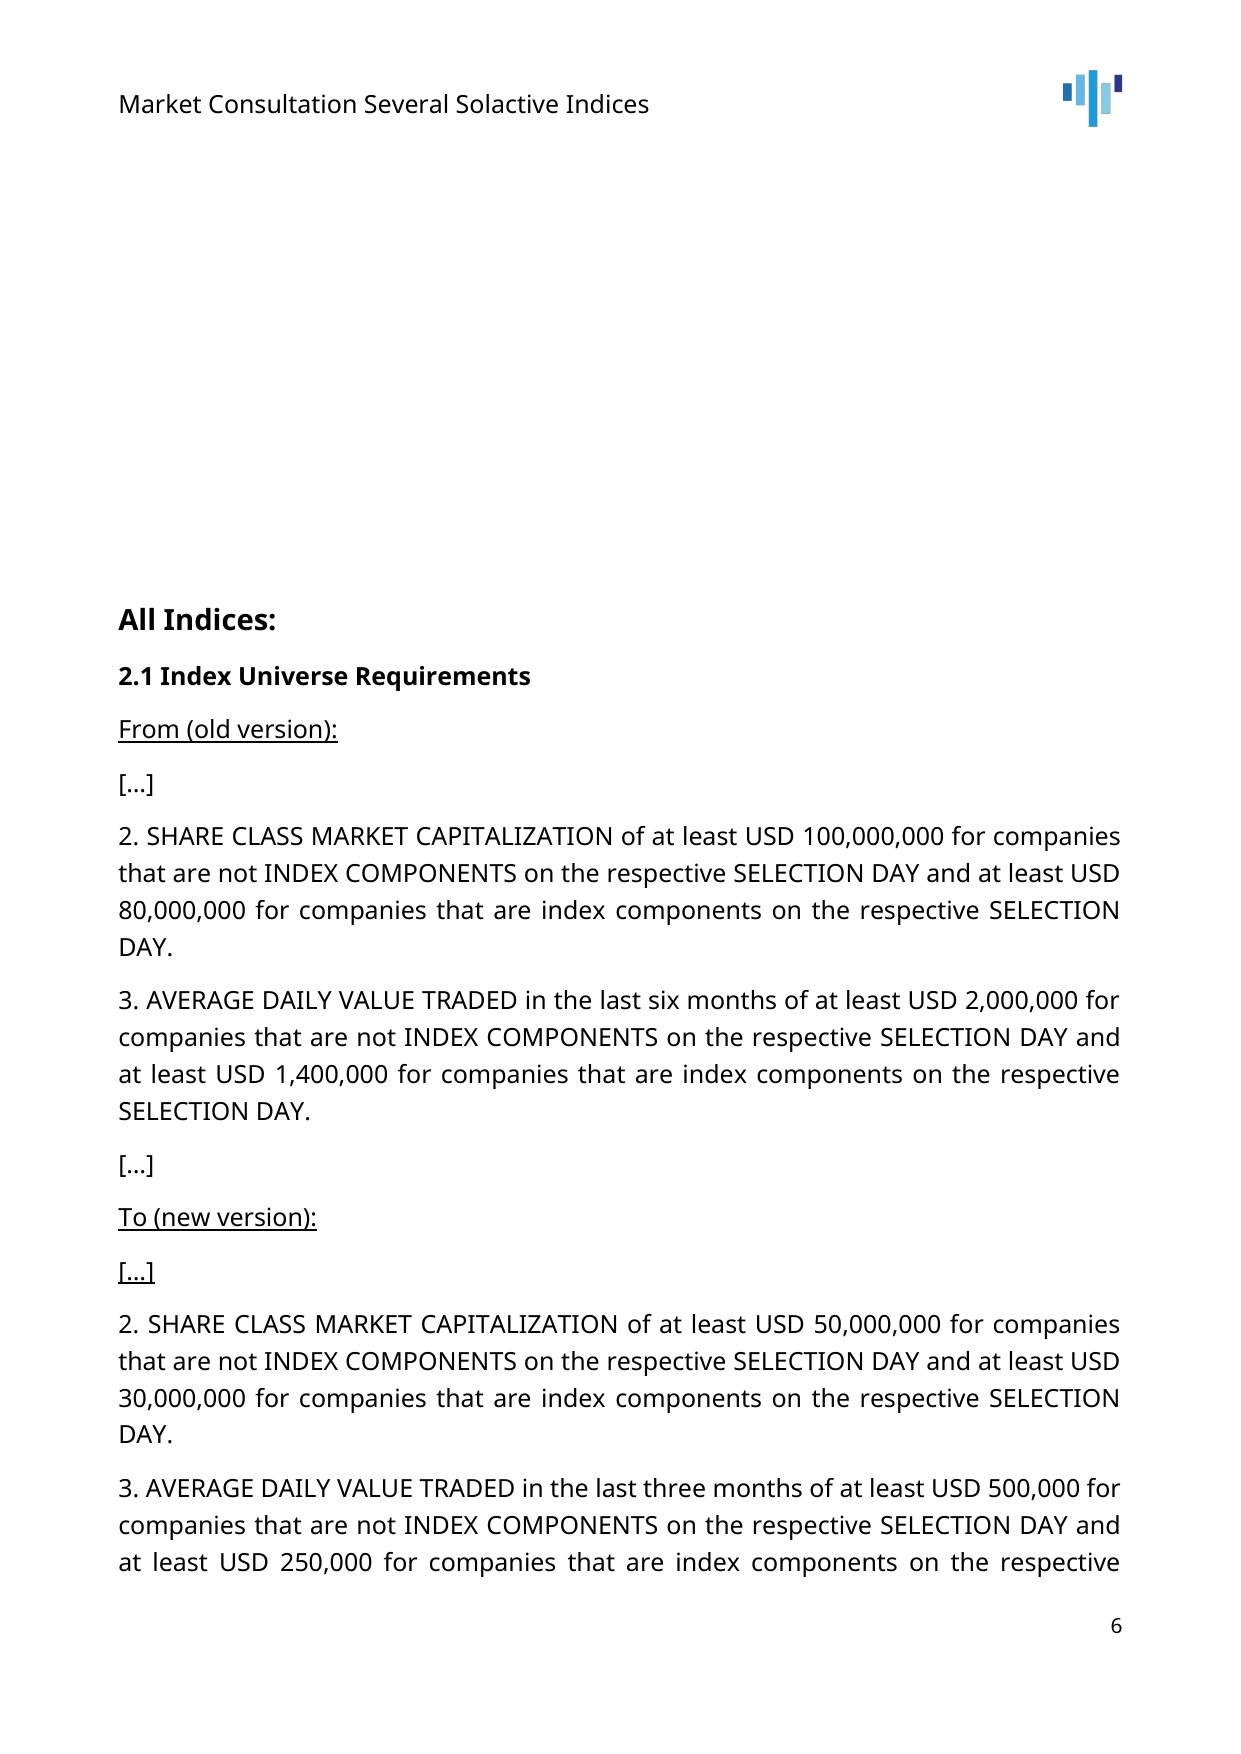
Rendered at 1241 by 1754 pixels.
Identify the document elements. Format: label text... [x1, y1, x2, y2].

text 2.1 Index Universe Requirements [118, 659, 1122, 693]
text […] [118, 766, 1122, 800]
picture [1063, 70, 1123, 127]
text All Indices: [118, 599, 1122, 639]
text 3. AVERAGE DAILY VALUE TRADED in the last six months of at least USD 2,000,000 for companies that are not INDEX COMPONENTS on the respective SELECTION DAY and at least USD 1,400,000 for companies that are index components on the respective SELECTION DAY. [118, 983, 1122, 1127]
text […] [118, 1147, 1122, 1181]
text 2. SHARE CLASS MARKET CAPITALIZATION of at least USD 100,000,000 for companies that are not INDEX COMPONENTS on the respective SELECTION DAY and at least USD 80,000,000 for companies that are index components on the respective SELECTION DAY. [118, 819, 1122, 963]
text […] [118, 1253, 1122, 1287]
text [118, 1471, 1122, 1578]
text To (new version): [118, 1200, 1122, 1234]
text 2. SHARE CLASS MARKET CAPITALIZATION of at least USD 50,000,000 for companies that are not INDEX COMPONENTS on the respective SELECTION DAY and at least USD 30,000,000 for companies that are index components on the respective SELECTION DAY. [118, 1307, 1122, 1451]
text From (old version): [118, 712, 1122, 746]
